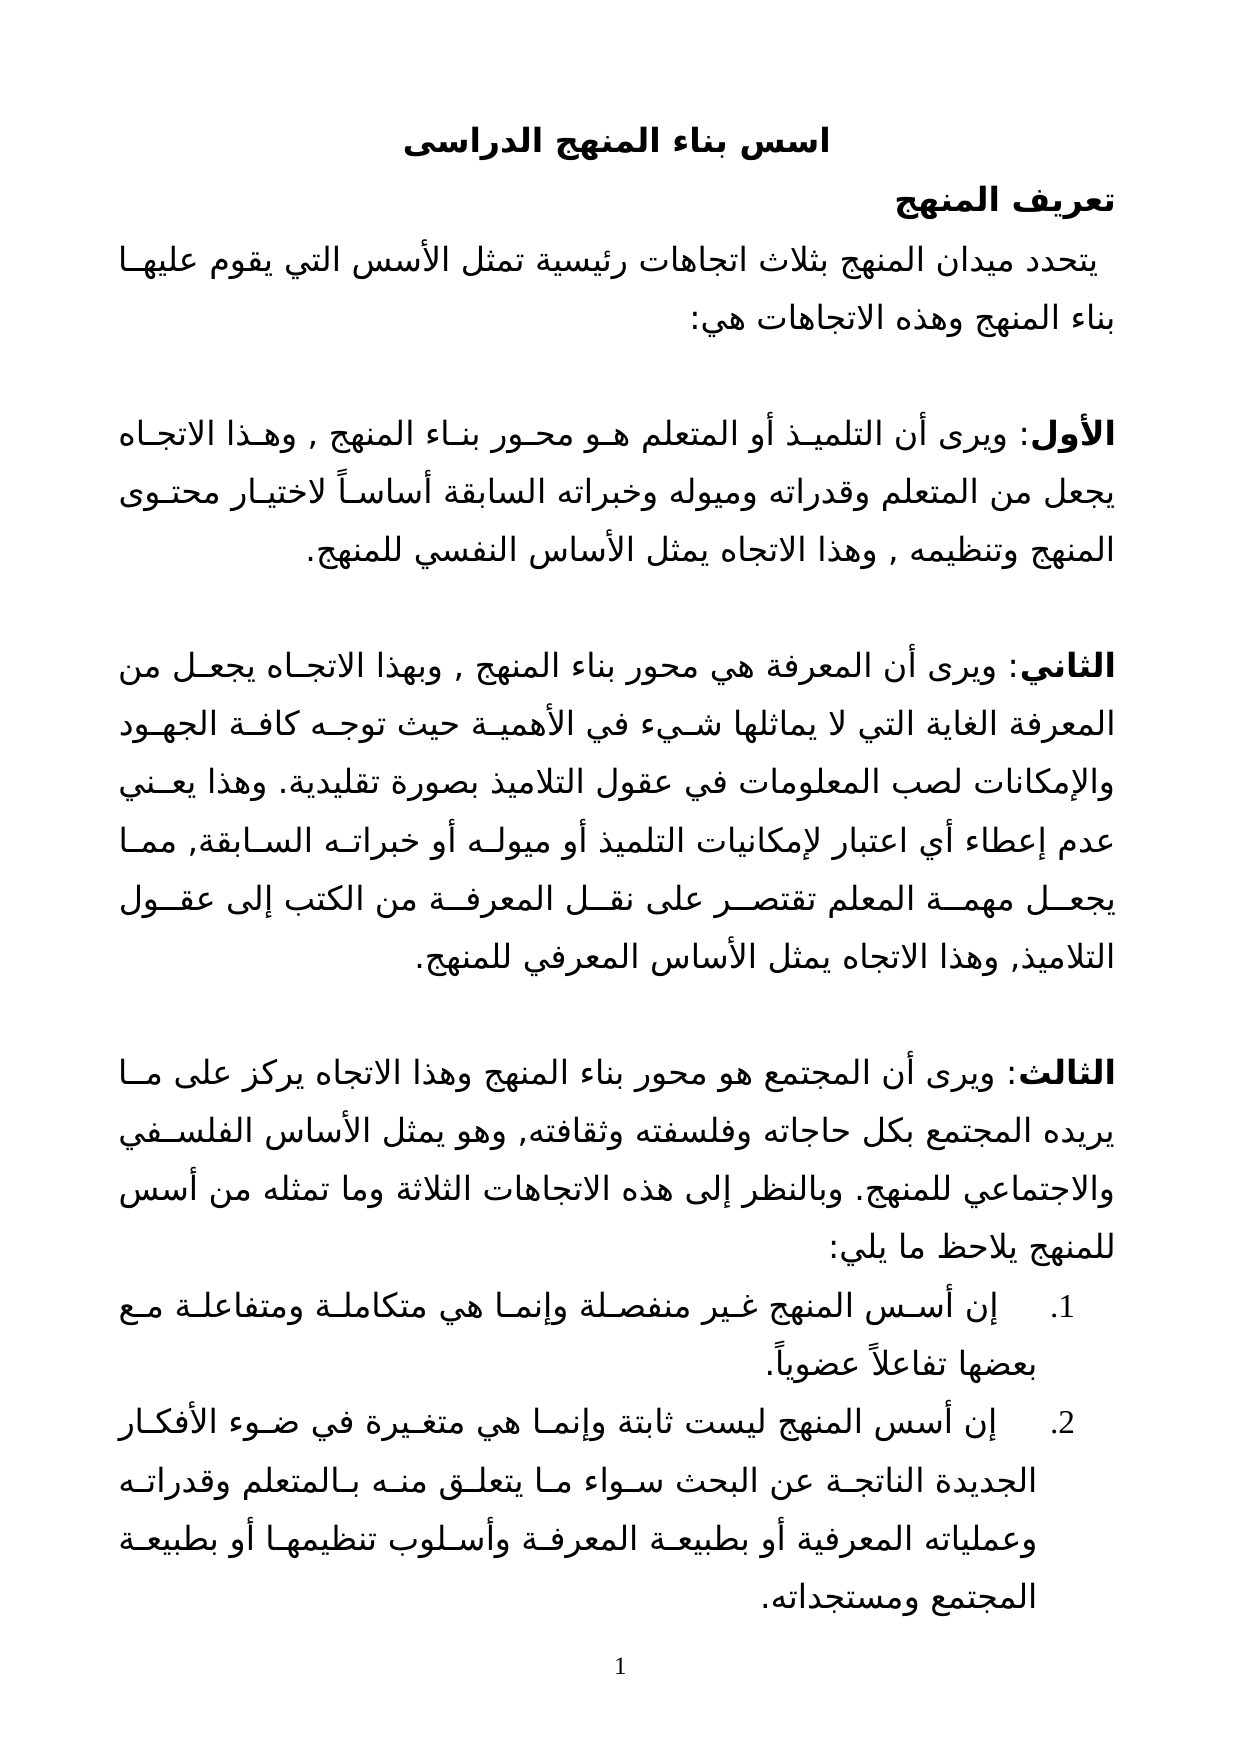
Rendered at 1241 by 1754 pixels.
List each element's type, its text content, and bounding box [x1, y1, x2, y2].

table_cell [115, 237, 1119, 1634]
table_header اسس بناء المنهج الدراسى [115, 118, 1119, 177]
table_cell تعريف المنهج [115, 178, 1119, 237]
